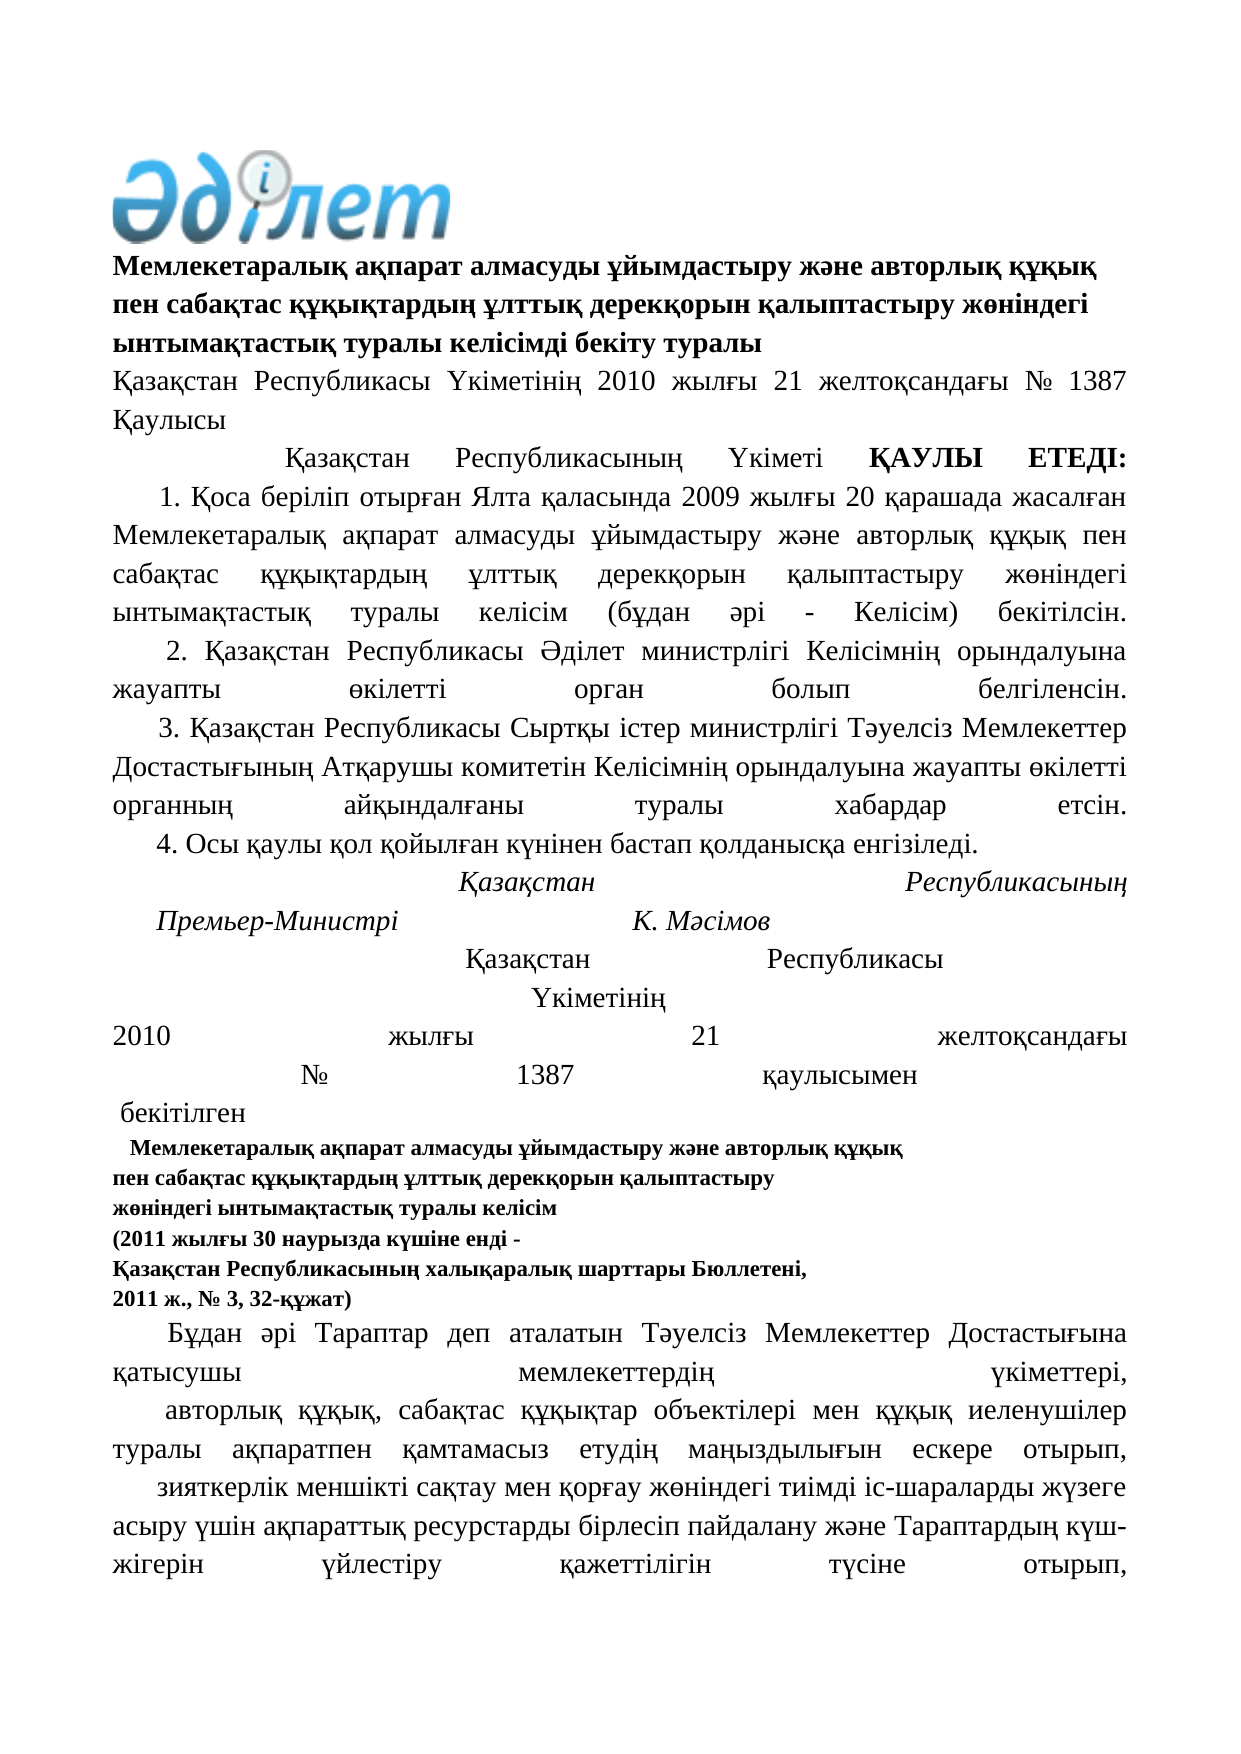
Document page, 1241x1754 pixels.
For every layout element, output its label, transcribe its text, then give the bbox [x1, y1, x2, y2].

text Мемлекетаралық ақпарат алмасуды ұйымдастыру және авторлық құқық пен сабақтас құқықтардың ұлттық дерекқорын қалыптастыру жөніндегі ынтымақтастық туралы келісім (2011 жылғы 30 наурызда күшіне енді - Қазақстан Республикасының халықаралық шарттары Бюллетені, 2011 ж., № 3, 32-құжат) [112, 1134, 1128, 1311]
text Қазақстан Республикасының Үкіметі ҚАУЛЫ ЕТЕДІ: 1. Қоса беріліп отырған Ялта қаласында 2009 жылғы 20 қарашада жасалған Мемлекетаралық ақпарат алмасуды ұйымдастыру және авторлық құқық пен сабақтас құқықтардың ұлттық дерекқорын қалыптастыру жөніндегі ынтымақтастық туралы келісім (бұдан әрі - Келісім) бекітілсін. 2. Қазақстан Республикасы Әділет министрлігі Келісімнің орындалуына жауапты өкілетті орган болып белгіленсін. 3. Қазақстан Республикасы Сыртқы істер министрлігі Тәуелсіз Мемлекеттер Достастығының Атқарушы комитетін Келісімнің орындалуына жауапты өкілетті органның айқындалғаны туралы хабардар етсін. 4. Осы қаулы қол қойылған күнінен бастап қолданысқа енгізіледі. [112, 440, 1128, 859]
text Мемлекетаралық ақпарат алмасуды ұйымдастыру және авторлық құқық пен сабақтас құқықтардың ұлттық дерекқорын қалыптастыру жөніндегі ынтымақтастық туралы келісімді бекіту туралы [112, 248, 1128, 358]
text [112, 1315, 1128, 1580]
picture [112, 150, 451, 244]
text Қазақстан Республикасы Үкіметінің 2010 жылғы 21 желтоқсандағы № 1387 қаулысымен бекітілген [112, 941, 1128, 1129]
text Қазақстан Республикасы Үкіметінің 2010 жылғы 21 желтоқсандағы № 1387 Қаулысы [112, 363, 1128, 435]
text Қазақстан Республикасының Премьер-Министрі К. Мәсімов [112, 864, 1128, 936]
